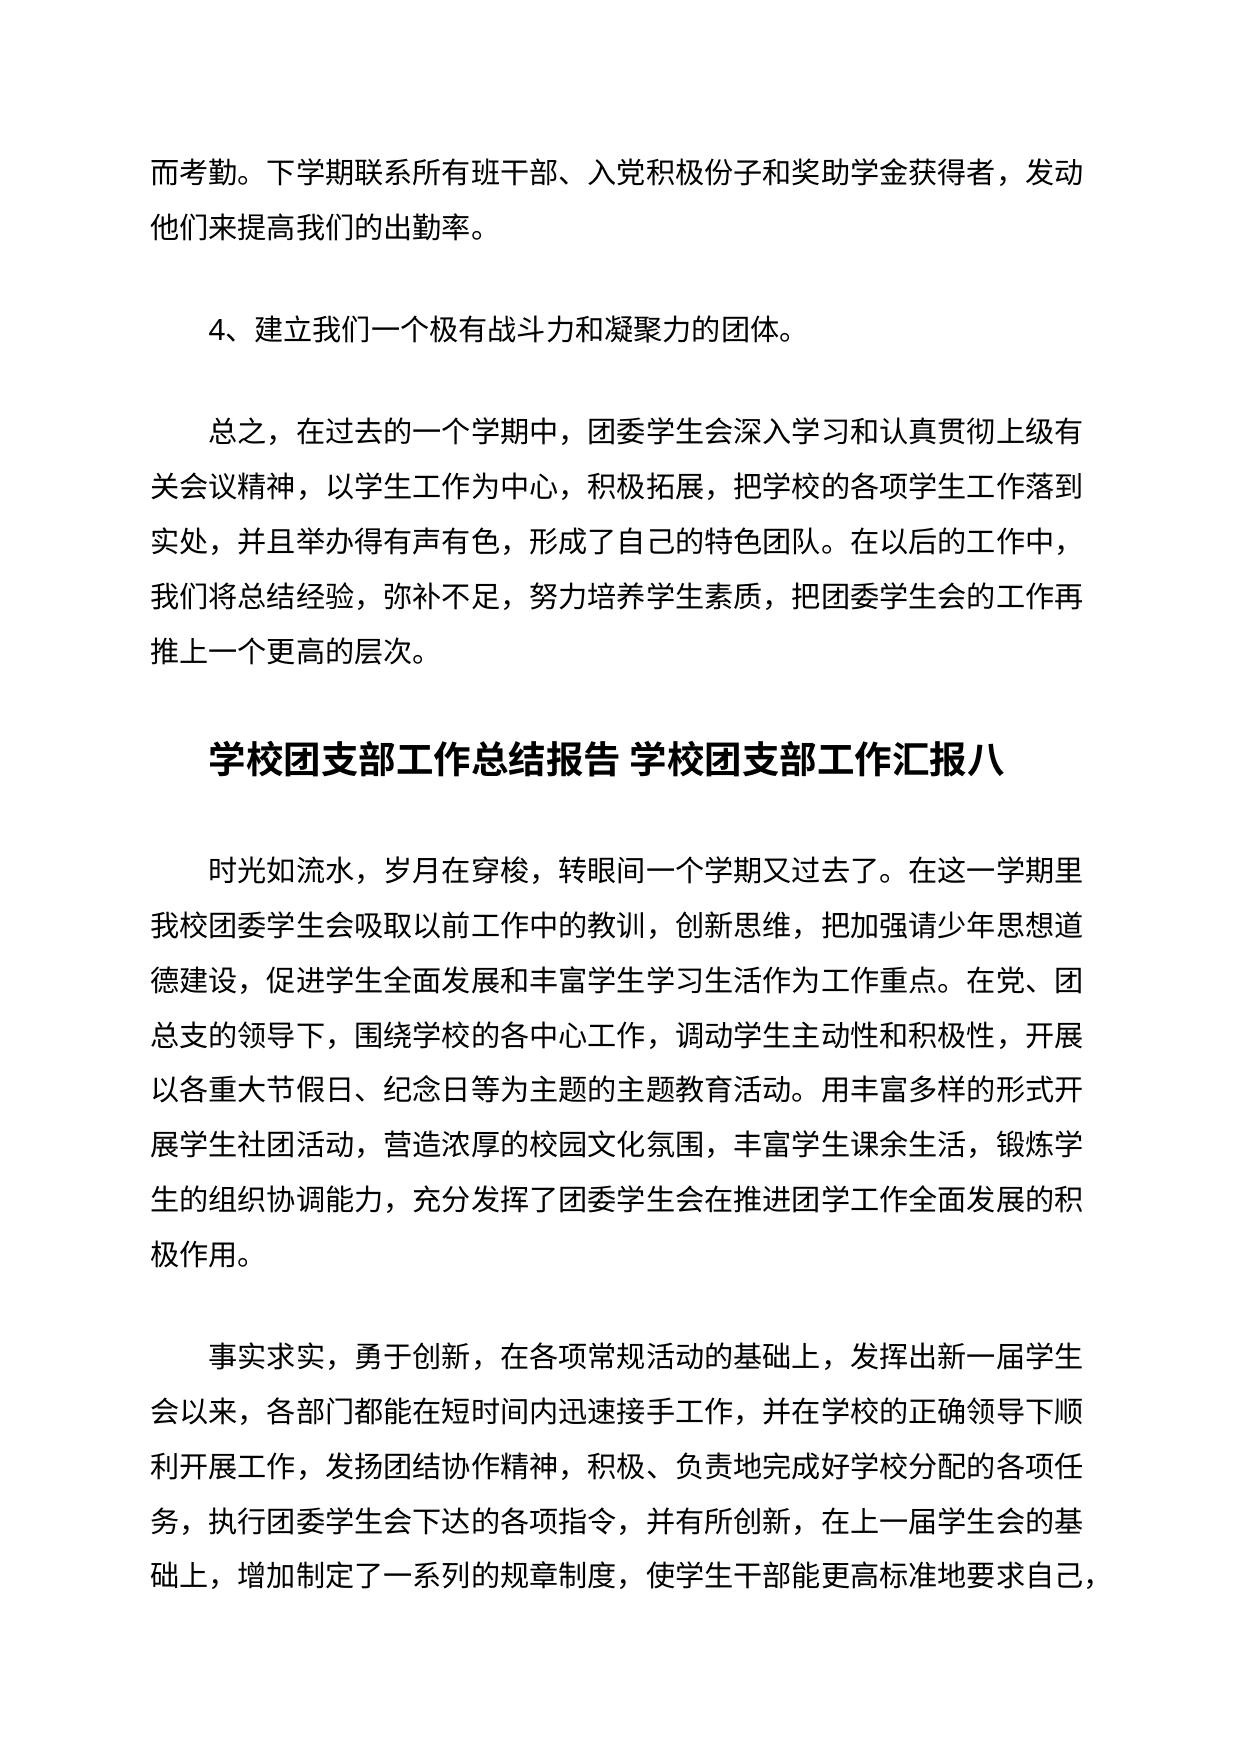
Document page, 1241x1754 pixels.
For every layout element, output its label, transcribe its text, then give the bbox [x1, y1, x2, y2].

text 总之，在过去的一个学期中，团委学生会深入学习和认真贯彻上级有关会议精神，以学生工作为中心，积极拓展，把学校的各项学生工作落到实处，并且举办得有声有色，形成了自己的特色团队。在以后的工作中，我们将总结经验，弥补不足，努力培养学生素质，把团委学生会的工作再推上一个更高的层次。 [150, 409, 1090, 671]
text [150, 1333, 1090, 1595]
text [150, 150, 1090, 247]
text 时光如流水，岁月在穿梭，转眼间一个学期又过去了。在这一学期里我校团委学生会吸取以前工作中的教训，创新思维，把加强请少年思想道德建设，促进学生全面发展和丰富学生学习生活作为工作重点。在党、团总支的领导下，围绕学校的各中心工作，调动学生主动性和积极性，开展以各重大节假日、纪念日等为主题的主题教育活动。用丰富多样的形式开展学生社团活动，营造浓厚的校园文化氛围，丰富学生课余生活，锻炼学生的组织协调能力，充分发挥了团委学生会在推进团学工作全面发展的积极作用。 [150, 847, 1090, 1274]
text 学校团支部工作总结报告 学校团支部工作汇报八 [150, 730, 1090, 784]
text 4、建立我们一个极有战斗力和凝聚力的团体。 [150, 307, 1090, 349]
